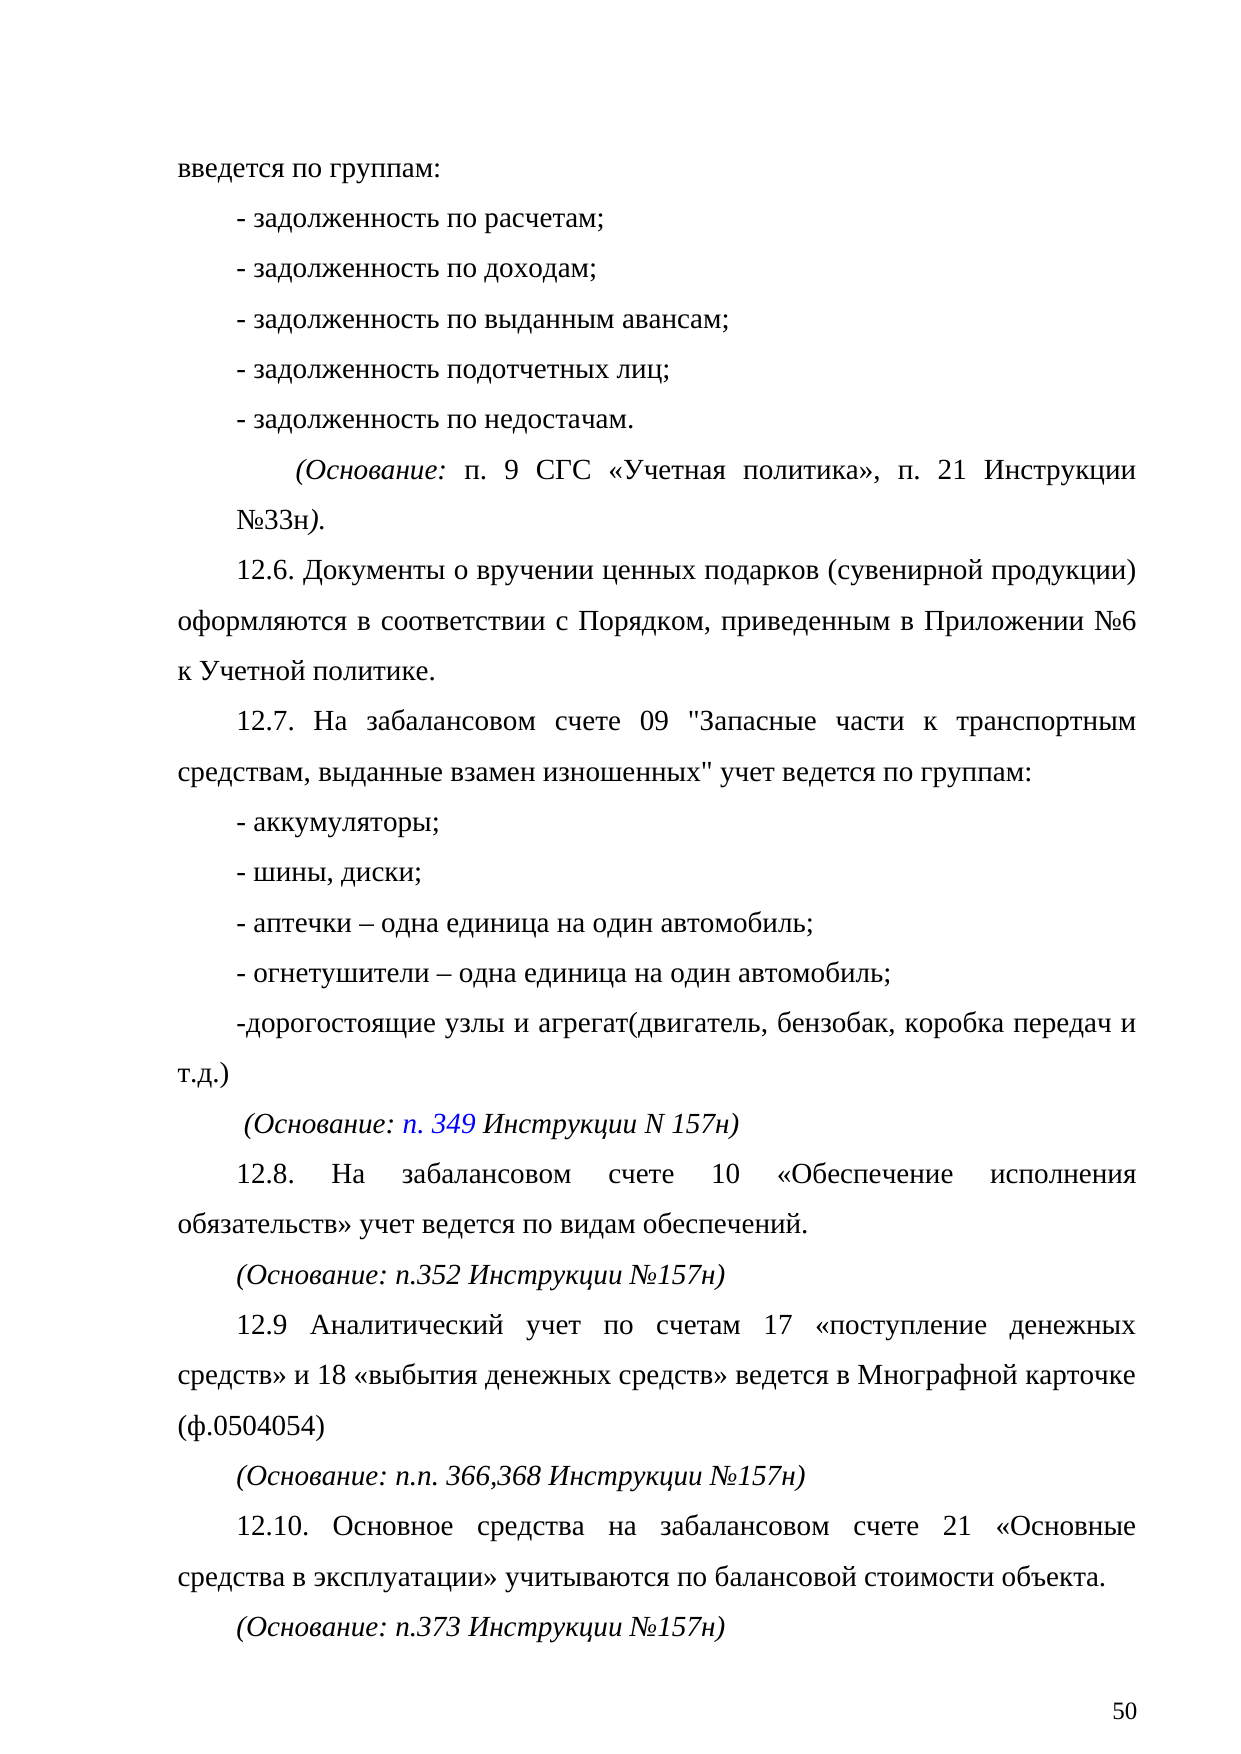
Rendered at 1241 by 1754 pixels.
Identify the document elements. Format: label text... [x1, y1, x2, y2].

text (Основание: п. 349 Инструкции N 157н) [177, 1106, 1137, 1139]
text - задолженность подотчетных лиц; [177, 351, 1137, 385]
text 12.9 Аналитический учет по счетам 17 «поступление денежных средств» и 18 «выбытия денежных средств» ведется в Мнографной карточке (ф.0504054) [177, 1307, 1137, 1441]
text 12.10. Основное средства на забалансовом счете 21 «Основные средства в эксплуатации» учитываются по балансовой стоимости объекта. [177, 1508, 1137, 1592]
text 12.7. На забалансовом счете 09 "Запасные части к транспортным средствам, выданные взамен изношенных" учет ведется по группам: [177, 703, 1137, 787]
text - аптечки – одна единица на один автомобиль; [177, 905, 1137, 938]
text (Основание: п.373 Инструкции №157н) [177, 1609, 1137, 1643]
text - задолженность по доходам; [177, 251, 1137, 284]
text - шины, диски; [177, 854, 1137, 888]
text - аккумуляторы; [177, 804, 1137, 838]
text - огнетушители – одна единица на один автомобиль; [177, 955, 1137, 988]
text - задолженность по выданным авансам; [177, 301, 1137, 334]
text 12.6. Документы о вручении ценных подарков (сувенирной продукции) оформляются в соответствии с Порядком, приведенным в Приложении №6 к Учетной политике. [177, 552, 1137, 687]
text 12.8. На забалансовом счете 10 «Обеспечение исполнения обязательств» учет ведется по видам обеспечений. [177, 1156, 1137, 1240]
text (Основание: п. 9 СГС «Учетная политика», п. 21 Инструкции №33н). [236, 452, 1137, 536]
text - задолженность по недостачам. [177, 402, 1137, 435]
text (Основание: п.352 Инструкции №157н) [177, 1257, 1137, 1290]
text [177, 150, 1137, 183]
text -дорогостоящие узлы и агрегат(двигатель, бензобак, коробка передач и т.д.) [177, 1005, 1137, 1089]
text (Основание: п.п. 366,368 Инструкции №157н) [177, 1458, 1137, 1492]
text - задолженность по расчетам; [177, 200, 1137, 234]
